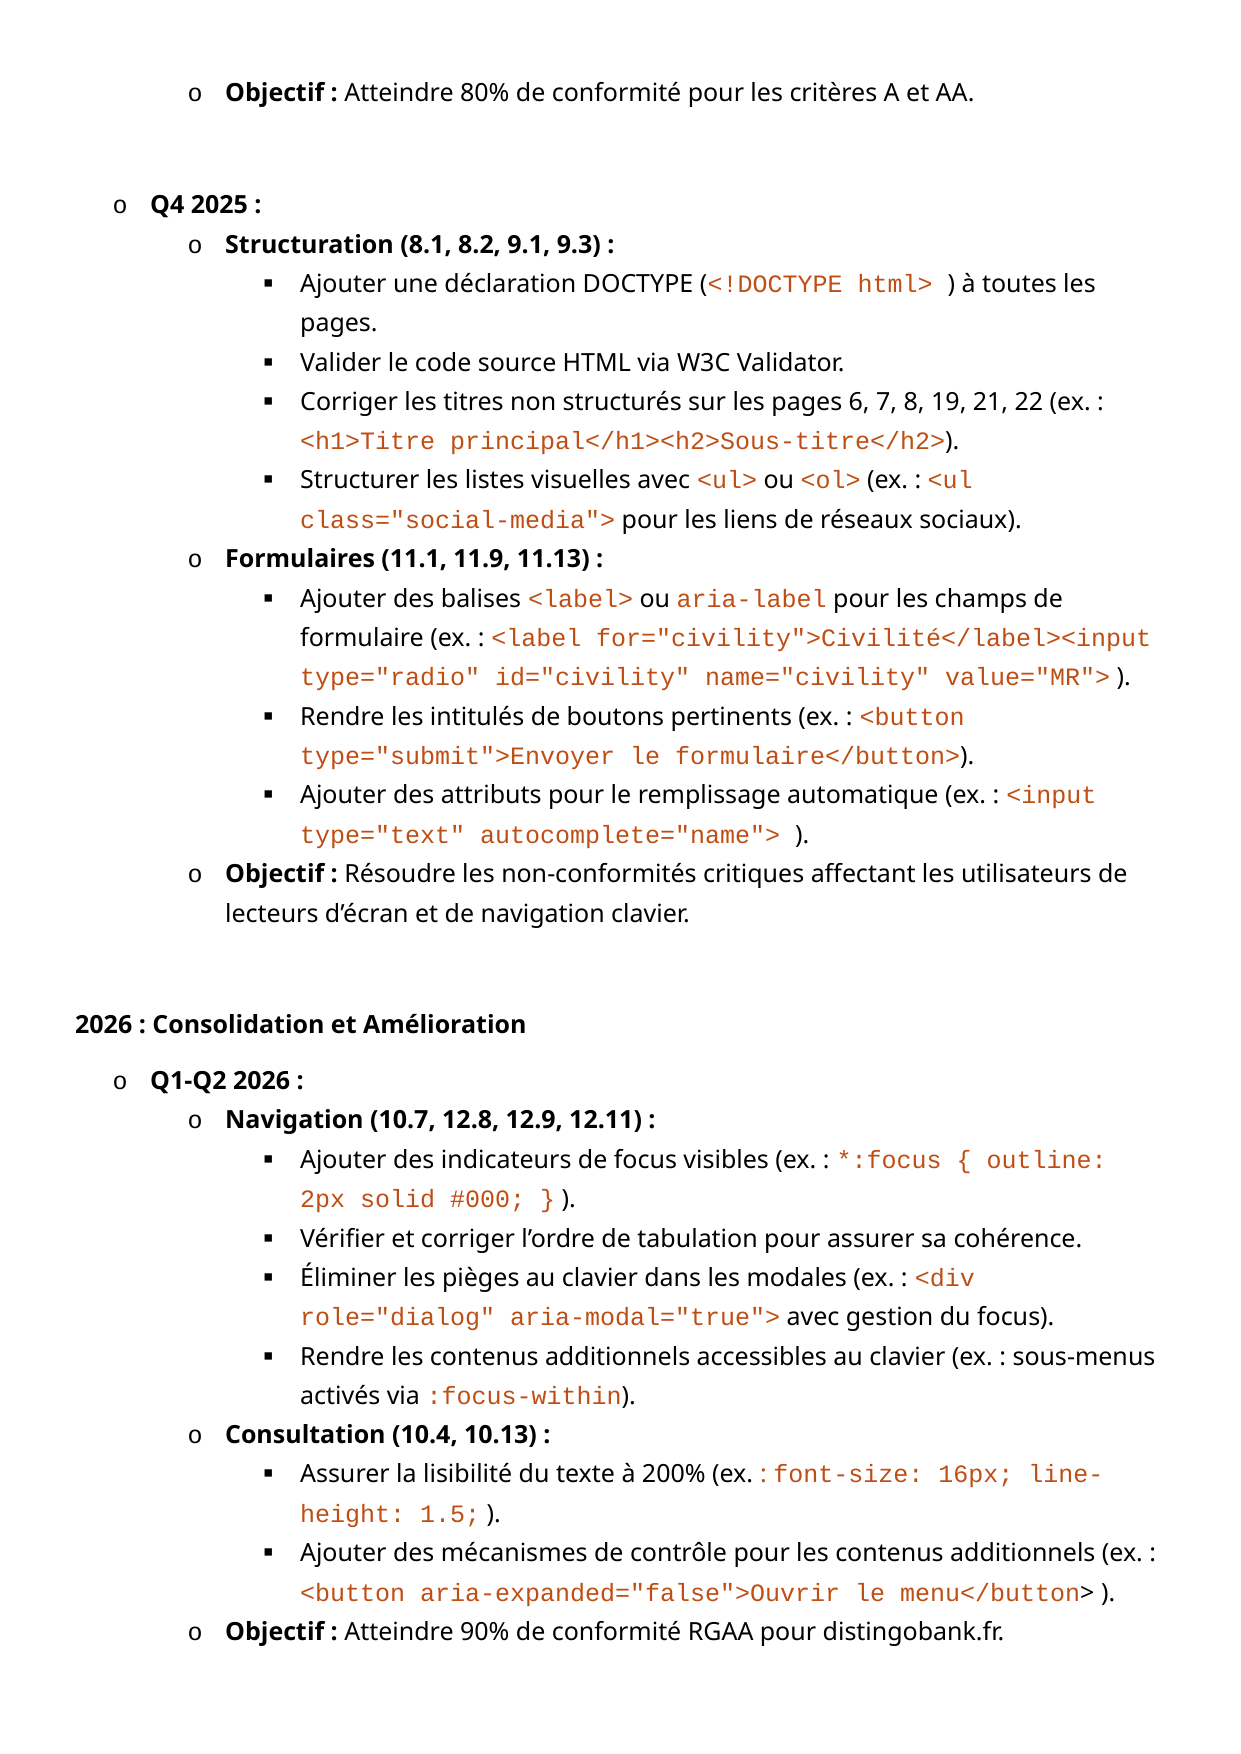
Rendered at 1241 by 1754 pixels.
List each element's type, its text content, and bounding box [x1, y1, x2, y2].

list Ajouter une déclaration DOCTYPE (<!DOCTYPE html> ) à toutes les pages. [262, 266, 1165, 339]
list Vérifier et corriger l’ordre de tabulation pour assurer sa cohérence. [262, 1220, 1165, 1254]
list Corriger les titres non structurés sur les pages 6, 7, 8, 19, 21, 22 (ex. : <h1>Titre principal</h1><h2>Sous-titre</h2>). [262, 383, 1165, 457]
list Navigation (10.7, 12.8, 12.9, 12.11) : [187, 1102, 1165, 1136]
list Éliminer les pièges au clavier dans les modales (ex. : <div role="dialog" aria-modal="true"> avec gestion du focus). [262, 1259, 1165, 1333]
list Assurer la lisibilité du texte à 200% (ex. : font-size: 16px; line-height: 1.5; ). [262, 1456, 1165, 1530]
list Consultation (10.4, 10.13) : [187, 1417, 1165, 1451]
list Rendre les intitulés de boutons pertinents (ex. : <button type="submit">Envoyer le formulaire</button>). [262, 698, 1165, 772]
list Ajouter des attributs pour le remplissage automatique (ex. : <input type="text" autocomplete="name"> ). [262, 777, 1165, 851]
list Q4 2025 : [112, 187, 1165, 221]
list Objectif : Atteindre 80% de conformité pour les critères A et AA. [187, 75, 1165, 109]
list Ajouter des indicateurs de focus visibles (ex. : *:focus { outline: 2px solid #000; } ). [262, 1141, 1165, 1215]
list Structurer les listes visuelles avec <ul> ou <ol> (ex. : <ul class="social-media"> pour les liens de réseaux sociaux). [262, 462, 1165, 536]
list Valider le code source HTML via W3C Validator. [262, 344, 1165, 378]
text 2026 : Consolidation et Amélioration [75, 1007, 1165, 1041]
list Structuration (8.1, 8.2, 9.1, 9.3) : [187, 226, 1165, 261]
list Rendre les contenus additionnels accessibles au clavier (ex. : sous-menus activés via :focus-within). [262, 1338, 1165, 1412]
list Q1-Q2 2026 : [112, 1063, 1165, 1097]
list Formulaires (11.1, 11.9, 11.13) : [187, 541, 1165, 575]
list Objectif : Résoudre les non-conformités critiques affectant les utilisateurs de lecteurs d’écran et de navigation clavier. [187, 856, 1165, 929]
list Objectif : Atteindre 90% de conformité RGAA pour distingobank.fr. [187, 1613, 1165, 1648]
list Ajouter des balises <label> ou aria-label pour les champs de formulaire (ex. : <label for="civility">Civilité</label><input type="radio" id="civility" name="civility" value="MR"> ). [262, 580, 1165, 693]
list Ajouter des mécanismes de contrôle pour les contenus additionnels (ex. : <button aria-expanded="false">Ouvrir le menu</button> ). [262, 1535, 1165, 1608]
